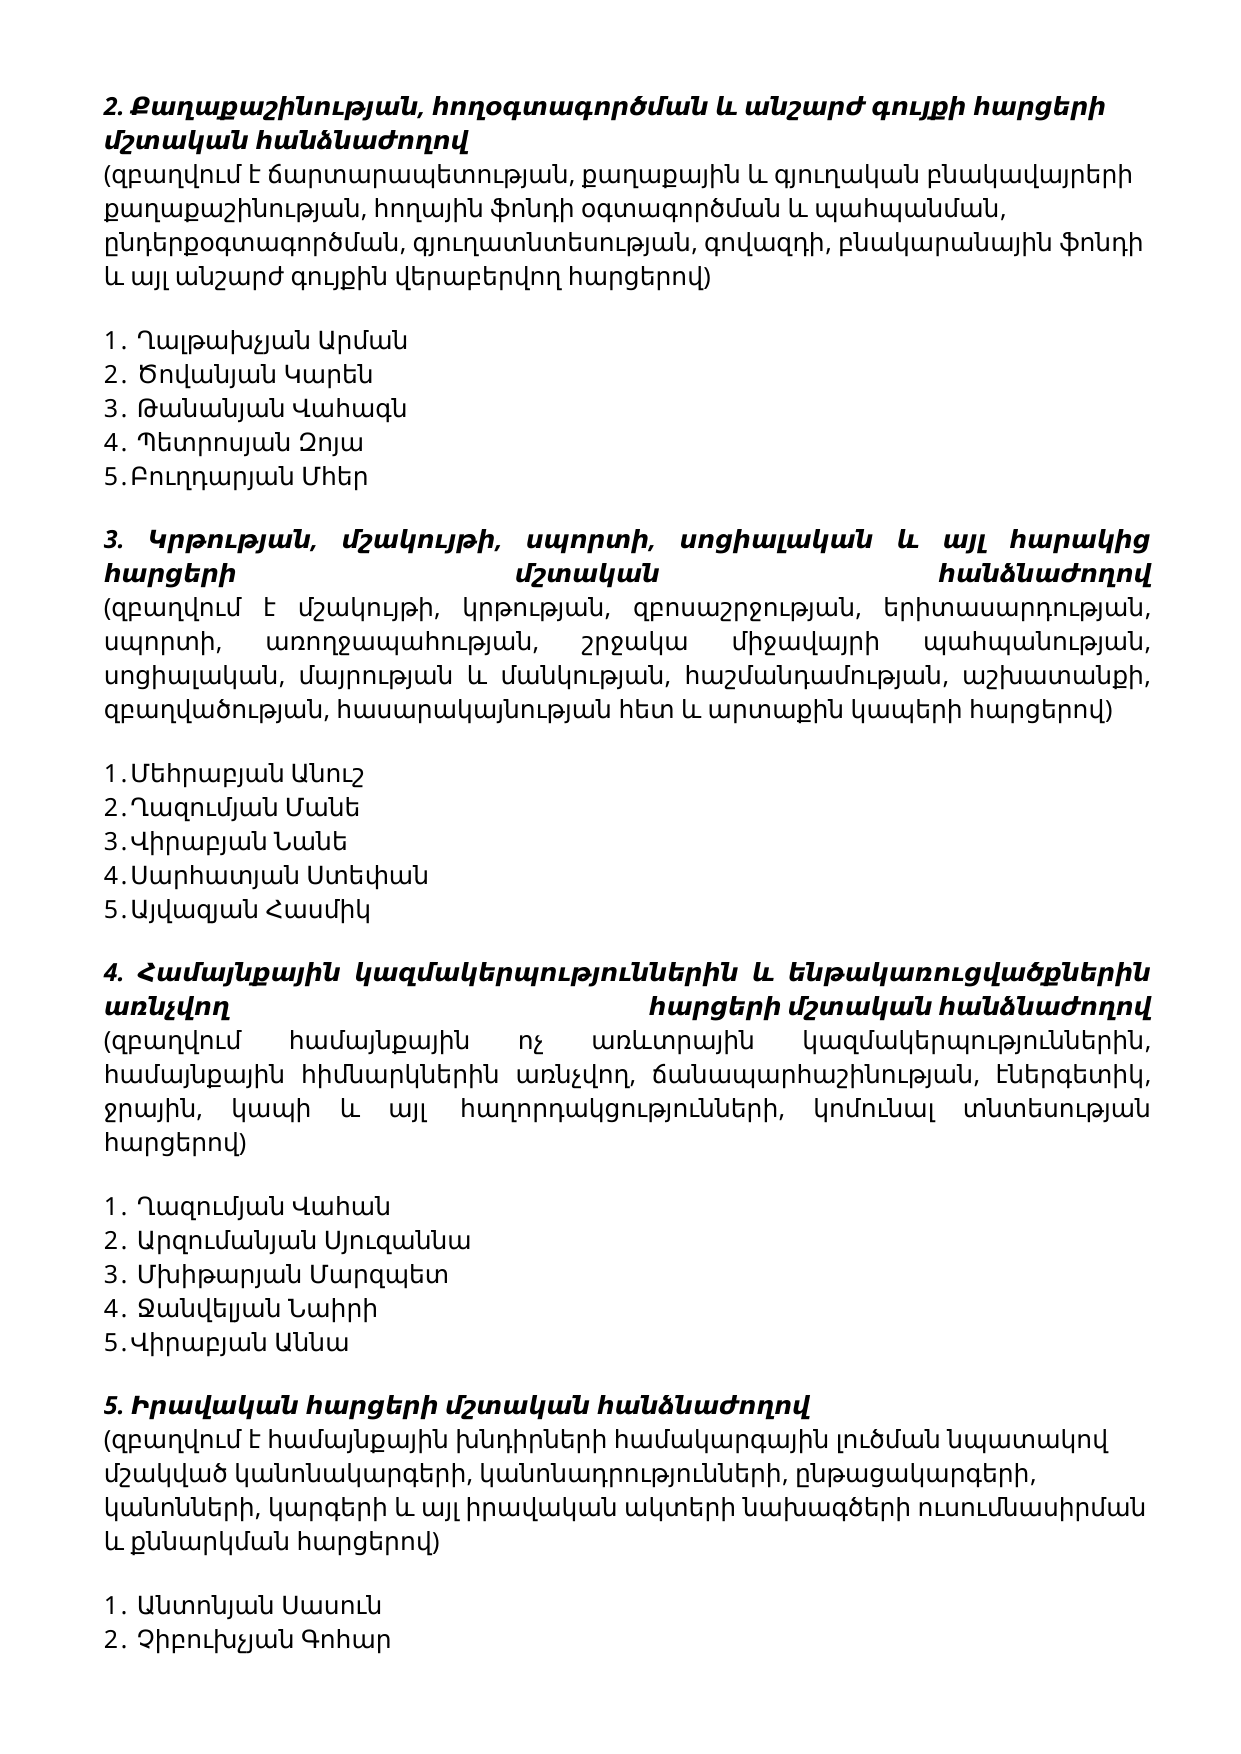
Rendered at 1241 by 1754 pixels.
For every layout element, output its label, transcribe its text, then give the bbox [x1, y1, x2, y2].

text 1․Մեհրաբյան Անուշ 2․Ղազումյան Մանե 3․Վիրաբյան Նանե 4․Սարհատյան Ստեփան 5․Այվազյան Հասմիկ [103, 755, 1151, 926]
text 1․ Ղազումյան Վահան 2․ Արզումանյան Սյուզաննա 3․ Մխիթարյան Մարզպետ 4․ Ջանվելյան Նաիրի 5․Վիրաբյան Աննա [103, 1188, 1151, 1359]
text 1․ Ղալթախչյան Արման 2․ Ծովանյան Կարեն 3․ Թանանյան Վահագն 4․ Պետրոսյան Զոյա 5․Բուղդարյան Մհեր [103, 322, 1151, 493]
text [103, 1587, 1151, 1655]
text 3. Կրթության, մշակույթի, սպորտի, սոցիալական և այլ հարակից հարցերի մշտական հանձնաժողով (զբաղվում է մշակույթի, կրթության, զբոսաշրջության, երիտասարդության, սպորտի, առողջապահության, շրջակա միջավայրի պահպանության, սոցիալական, մայրության և մանկության, հաշմանդամության, աշխատանքի, զբաղվածության, հասարակայնության հետ և արտաքին կապերի հարցերով) [103, 522, 1151, 726]
text 2. Քաղաքաշինության, հողօգտագործման և անշարժ գույքի հարցերի մշտական հանձնաժողով (զբաղվում է ճարտարապետության, քաղաքային և գյուղական բնակավայրերի քաղաքաշինության, հողային ֆոնդի օգտագործման և պահպանման, ընդերքօգտագործման, գյուղատնտեսության, գովազդի, բնակարանային ֆոնդի և այլ անշարժ գույքին վերաբերվող հարցերով) [103, 89, 1151, 293]
text 5. Իրավական հարցերի մշտական հանձնաժողով (զբաղվում է համայնքային խնդիրների համակարգային լուծման նպատակով մշակված կանոնակարգերի, կանոնադրությունների, ընթացակարգերի, կանոնների, կարգերի և այլ իրավական ակտերի նախագծերի ուսումնասիրման և քննարկման հարցերով) [103, 1388, 1151, 1558]
text 4. Համայնքային կազմակերպություններին և ենթակառուցվածքներին առնչվող հարցերի մշտական հանձնաժողով (զբաղվում համայնքային ոչ առևտրային կազմակերպություններին, համայնքային հիմնարկներին առնչվող, ճանապարհաշինության, էներգետիկ, ջրային, կապի և այլ հաղորդակցությունների, կոմունալ տնտեսության հարցերով) [103, 955, 1151, 1159]
